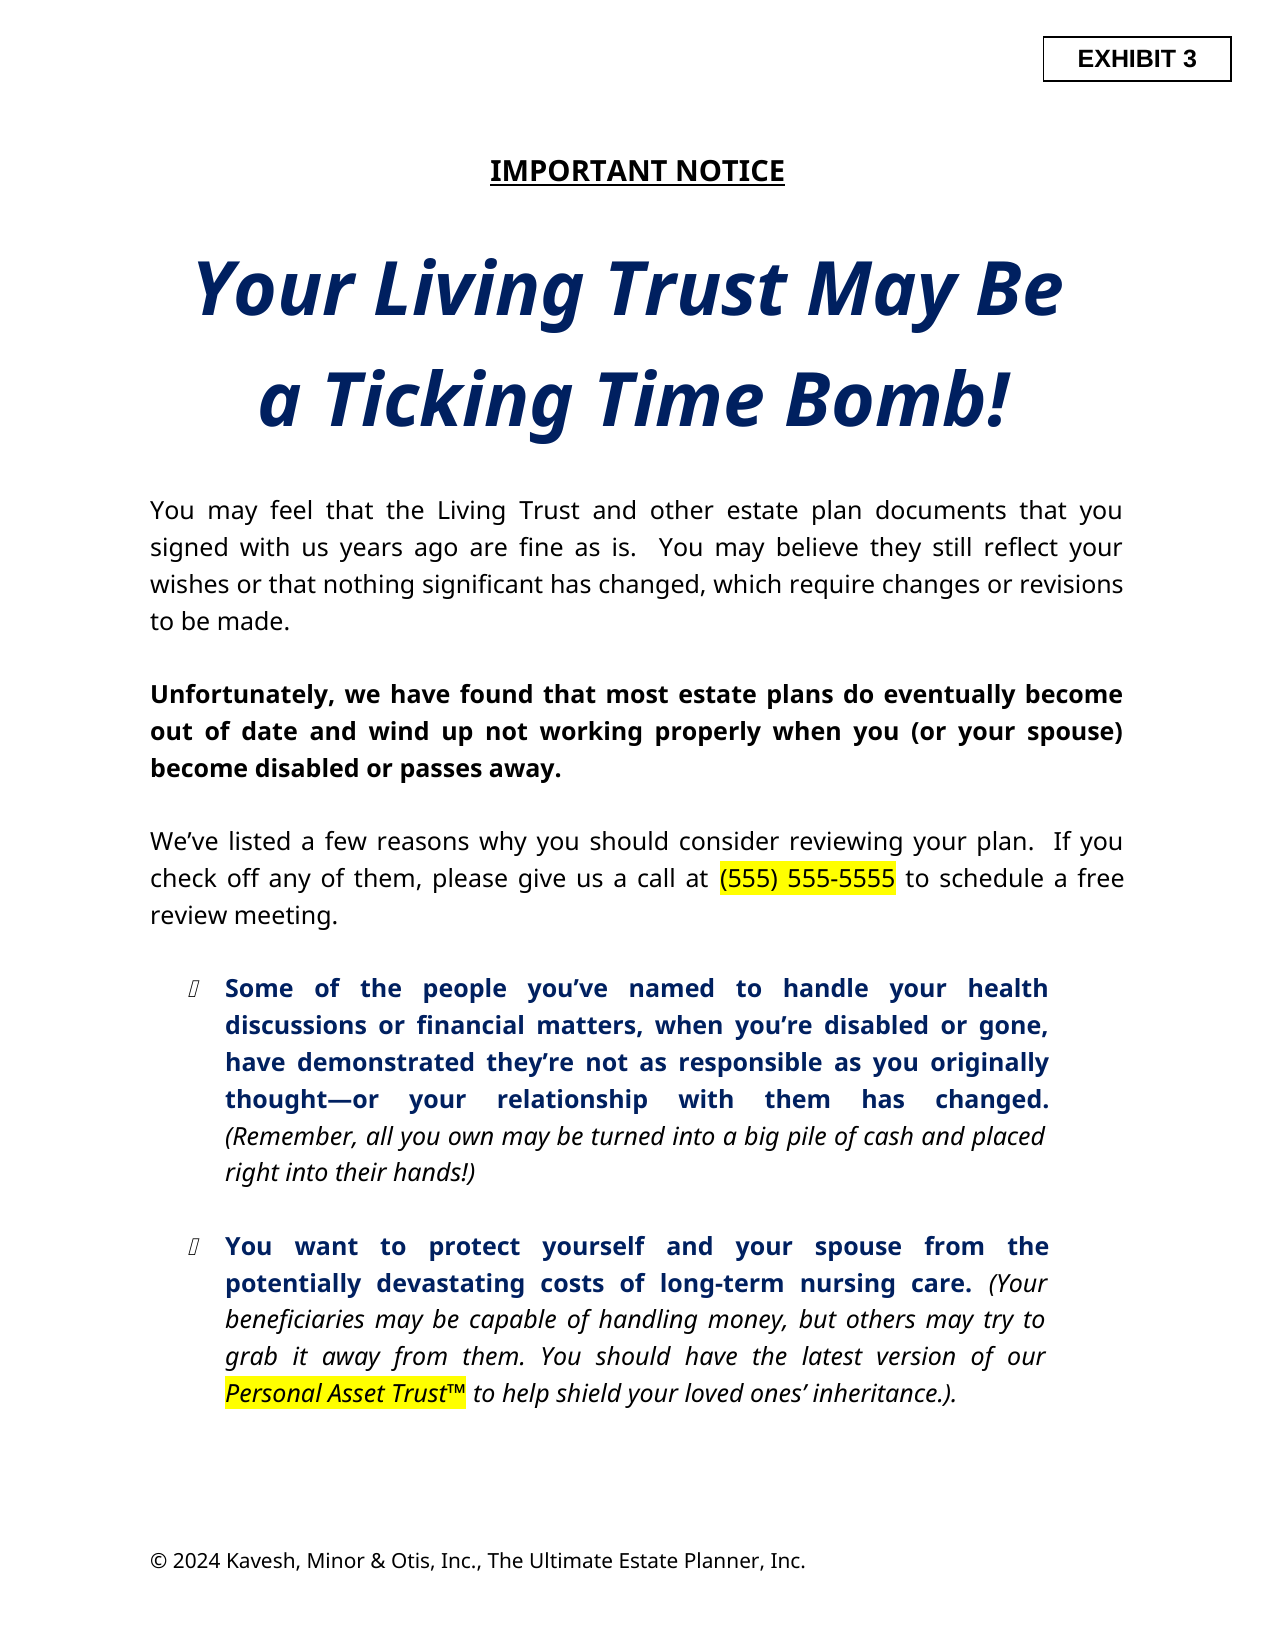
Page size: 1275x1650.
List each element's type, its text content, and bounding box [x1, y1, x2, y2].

text Unfortunately, we have found that most estate plans do eventually become out of date and wind up not working properly when you (or your spouse) become disabled or passes away. [150, 677, 1125, 784]
text Your Living Trust May Be a Ticking Time Bomb! [150, 236, 1125, 448]
list You want to protect yourself and your spouse from the potentially devastating costs of long-term nursing care. (Your beneficiaries may be capable of handling money, but others may try to grab it away from them. You should have the latest version of our Personal Asset Trust™ to help shield your loved ones’ inheritance.). [187, 1228, 1050, 1409]
text You may feel that the Living Trust and other estate plan documents that you signed with us years ago are fine as is. You may believe they still reflect your wishes or that nothing significant has changed, which require changes or revisions to be made. [150, 493, 1125, 637]
text We’ve listed a few reasons why you should consider reviewing your plan. If you check off any of them, please give us a call at (555) 555-5555 to schedule a free review meeting. [150, 824, 1125, 932]
text IMPORTANT NOTICE [150, 150, 1125, 190]
list Some of the people you’ve named to handle your health discussions or financial matters, when you’re disabled or gone, have demonstrated they’re not as responsible as you originally thought—or your relationship with them has changed. (Remember, all you own may be turned into a big pile of cash and placed right into their hands!) [187, 971, 1050, 1189]
